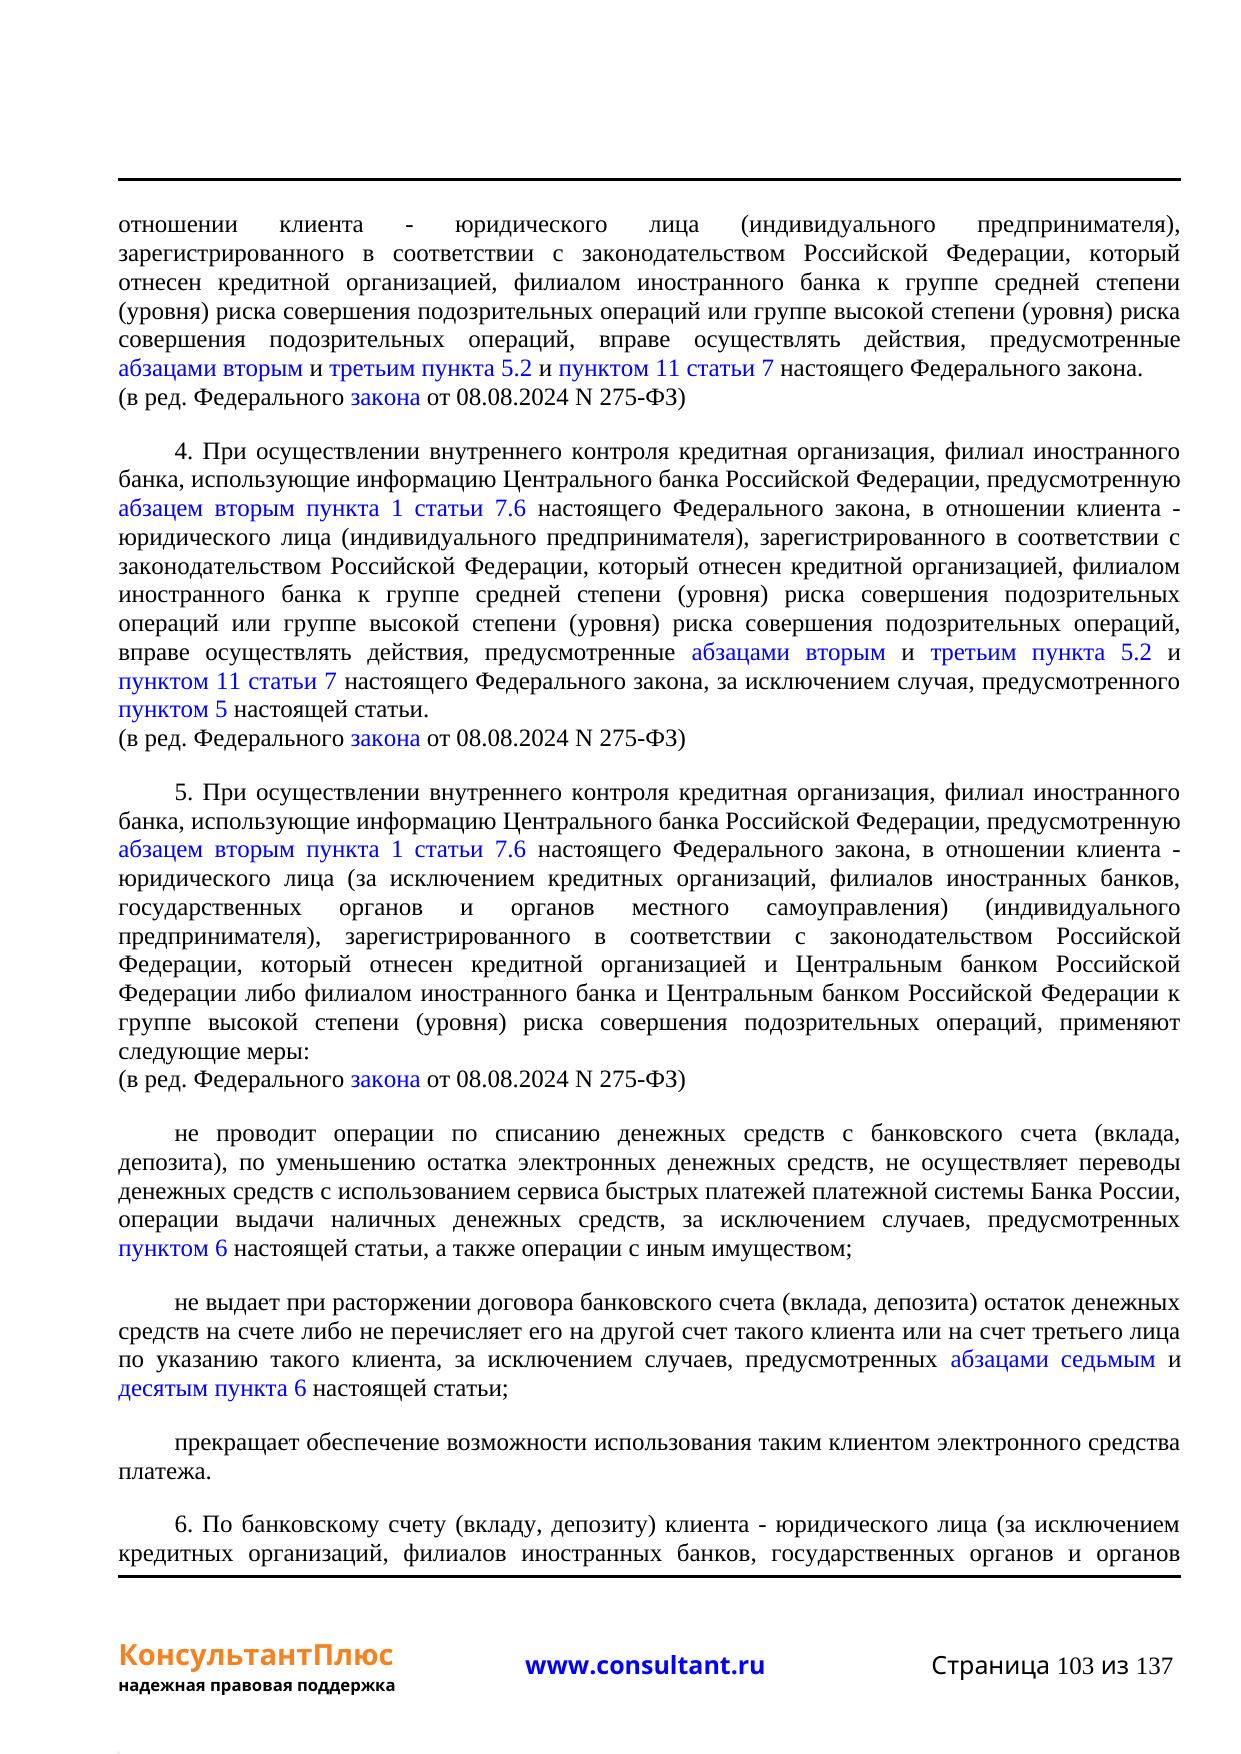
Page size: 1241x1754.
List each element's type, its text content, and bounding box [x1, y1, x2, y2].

text (в ред. Федерального закона от 08.08.2024 N 275-ФЗ) [118, 723, 1181, 752]
text (в ред. Федерального закона от 08.08.2024 N 275-ФЗ) [118, 382, 1181, 411]
text не проводит операции по списанию денежных средств с банковского счета (вклада, депозита), по уменьшению остатка электронных денежных средств, не осуществляет переводы денежных средств с использованием сервиса быстрых платежей платежной системы Банка России, операции выдачи наличных денежных средств, за исключением случаев, предусмотренных пунктом 6 настоящей статьи, а также операции с иным имуществом; [118, 1118, 1181, 1262]
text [118, 209, 1181, 382]
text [118, 1509, 1181, 1567]
text (в ред. Федерального закона от 08.08.2024 N 275-ФЗ) [118, 1064, 1181, 1093]
text 4. При осуществлении внутреннего контроля кредитная организация, филиал иностранного банка, использующие информацию Центрального банка Российской Федерации, предусмотренную абзацем вторым пункта 1 статьи 7.6 настоящего Федерального закона, в отношении клиента - юридического лица (индивидуального предпринимателя), зарегистрированного в соответствии с законодательством Российской Федерации, который отнесен кредитной организацией, филиалом иностранного банка к группе средней степени (уровня) риска совершения подозрительных операций или группе высокой степени (уровня) риска совершения подозрительных операций, вправе осуществлять действия, предусмотренные абзацами вторым и третьим пункта 5.2 и пунктом 11 статьи 7 настоящего Федерального закона, за исключением случая, предусмотренного пунктом 5 настоящей статьи. [118, 436, 1181, 723]
text не выдает при расторжении договора банковского счета (вклада, депозита) остаток денежных средств на счете либо не перечисляет его на другой счет такого клиента или на счет третьего лица по указанию такого клиента, за исключением случаев, предусмотренных абзацами седьмым и десятым пункта 6 настоящей статьи; [118, 1287, 1181, 1402]
text прекращает обеспечение возможности использования таким клиентом электронного средства платежа. [118, 1427, 1181, 1484]
text 5. При осуществлении внутреннего контроля кредитная организация, филиал иностранного банка, использующие информацию Центрального банка Российской Федерации, предусмотренную абзацем вторым пункта 1 статьи 7.6 настоящего Федерального закона, в отношении клиента - юридического лица (за исключением кредитных организаций, филиалов иностранных банков, государственных органов и органов местного самоуправления) (индивидуального предпринимателя), зарегистрированного в соответствии с законодательством Российской Федерации, который отнесен кредитной организацией и Центральным банком Российской Федерации либо филиалом иностранного банка и Центральным банком Российской Федерации к группе высокой степени (уровня) риска совершения подозрительных операций, применяют следующие меры: [118, 777, 1181, 1064]
